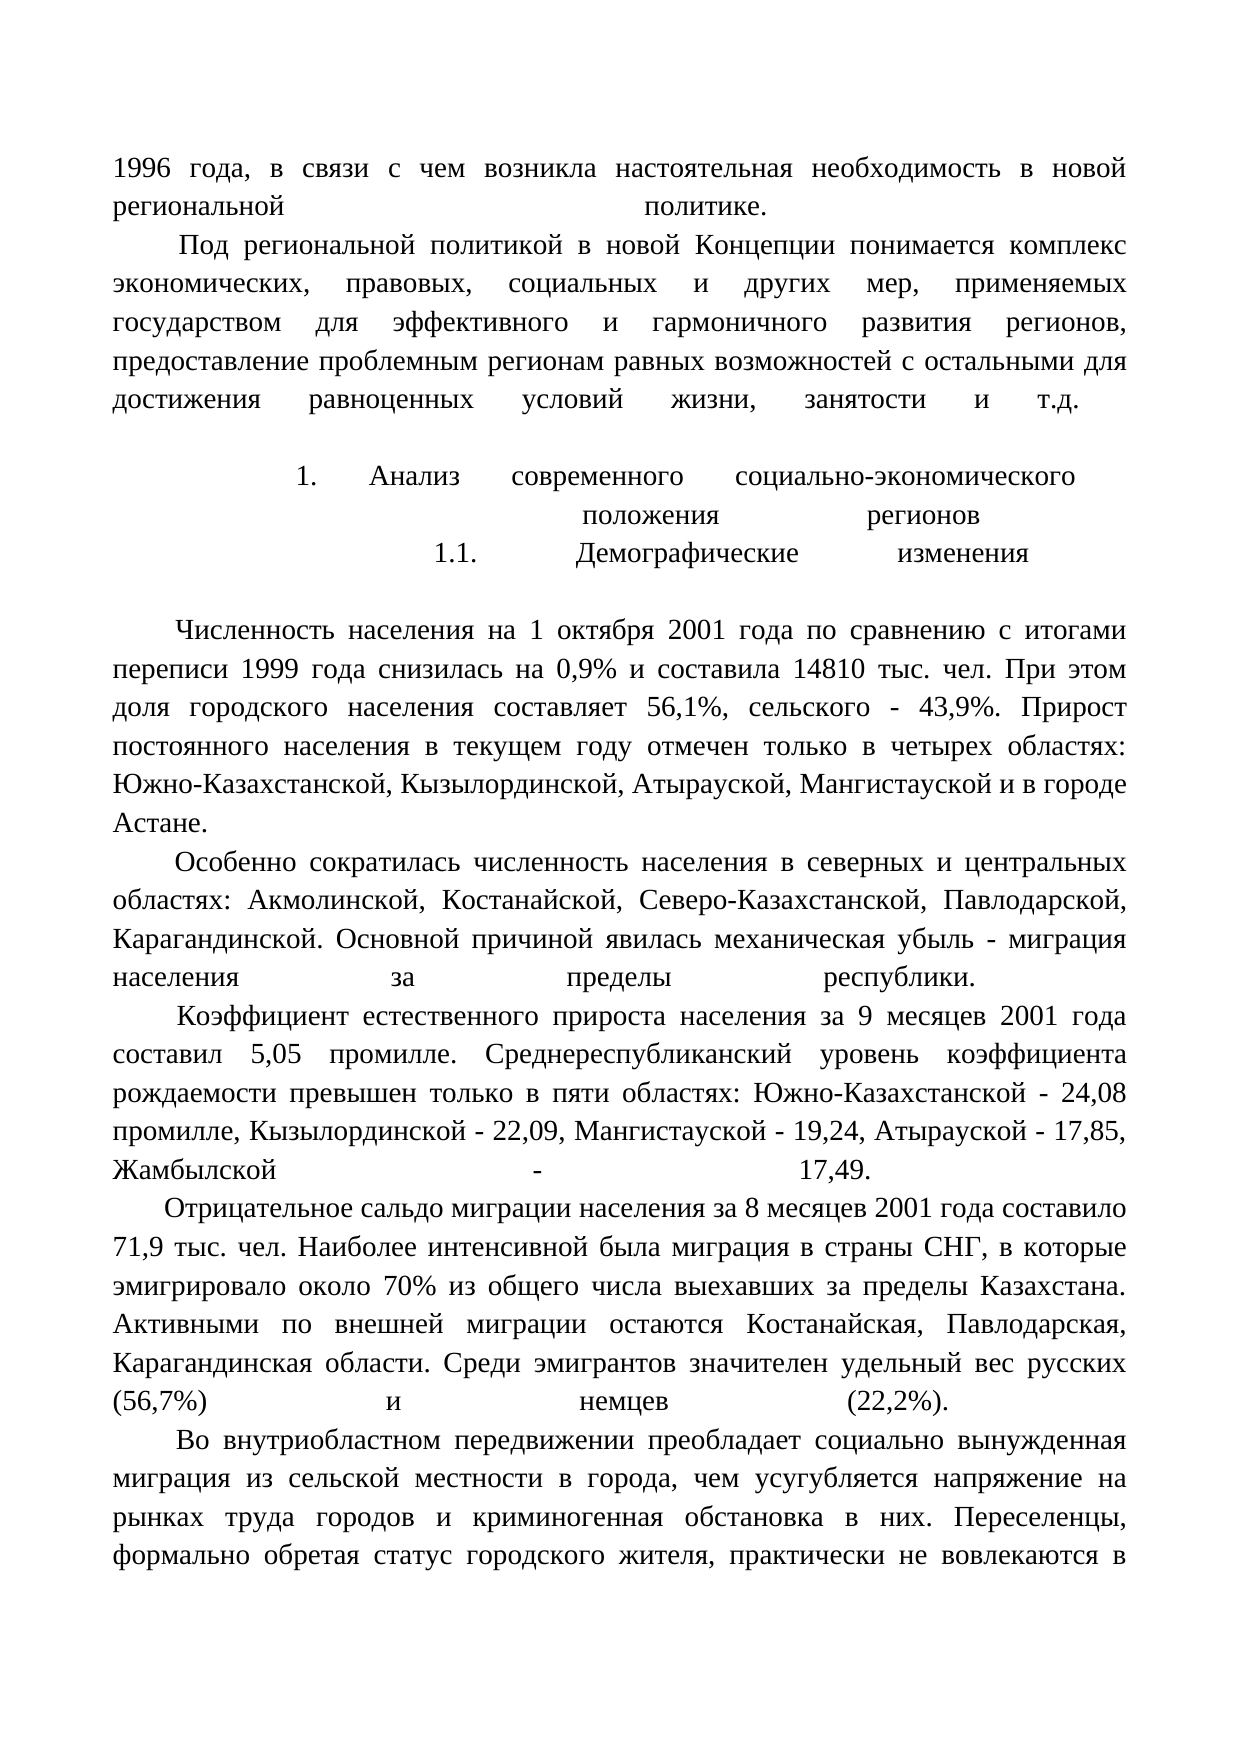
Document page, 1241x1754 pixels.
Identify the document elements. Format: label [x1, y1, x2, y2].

text [112, 150, 1128, 1571]
